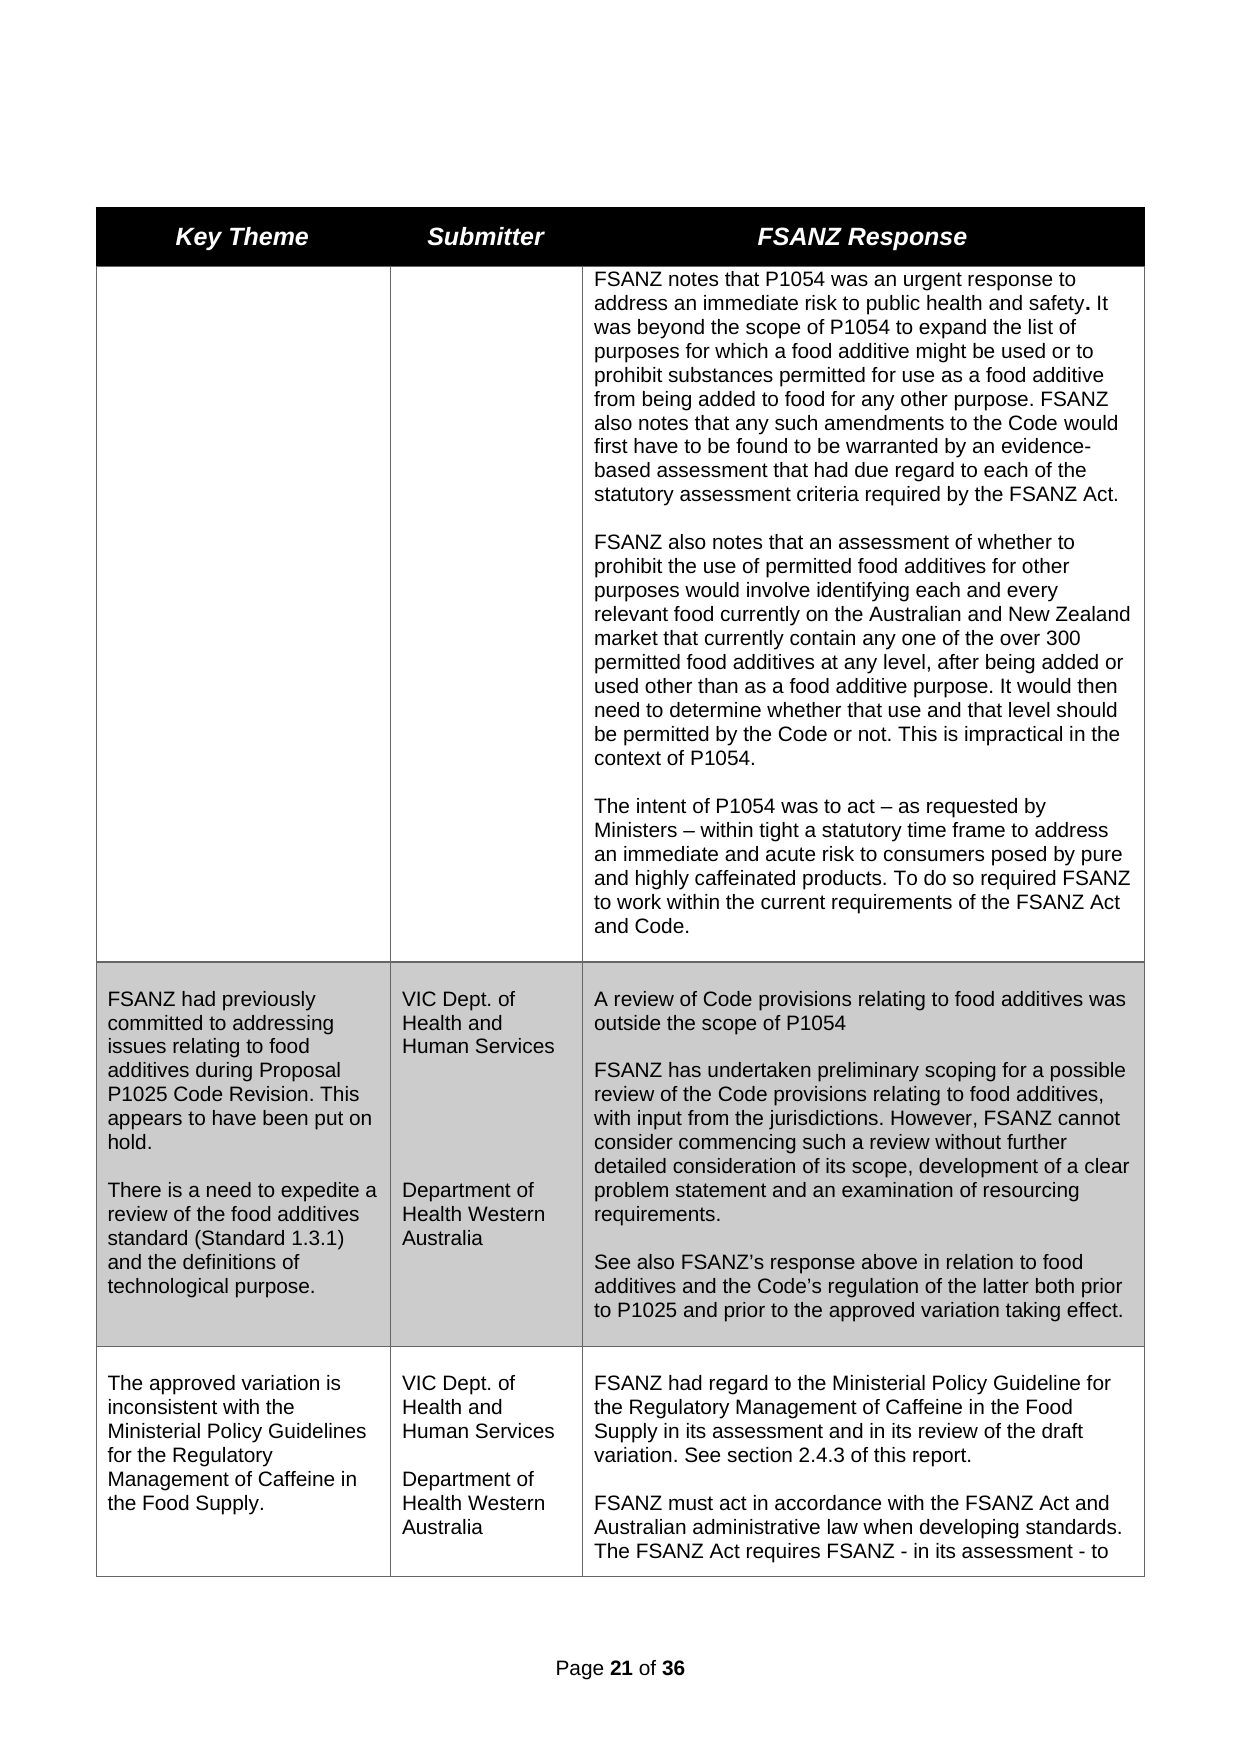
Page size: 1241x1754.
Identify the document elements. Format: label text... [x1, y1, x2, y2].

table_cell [97, 1347, 390, 1576]
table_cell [391, 1347, 582, 1576]
table_cell A review of Code provisions relating to food additives was outside the scope of P1054 FSANZ has undertaken preliminary scoping for a possible review of the Code provisions relating to food additives, with input from the jurisdictions. However, FSANZ cannot consider commencing such a review without further detailed consideration of its scope, development of a clear problem statement and an examination of resourcing requirements. See also FSANZ’s response above in relation to food additives and the Code’s regulation of the latter both prior to P1025 and prior to the approved variation taking effect. [583, 963, 1144, 1346]
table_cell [97, 267, 390, 961]
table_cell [391, 267, 582, 961]
table_header Submitter [391, 208, 582, 266]
table_header FSANZ Response [583, 208, 1144, 266]
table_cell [583, 267, 1144, 961]
table_header Key Theme [97, 208, 390, 266]
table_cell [583, 1347, 1144, 1576]
table_cell VIC Dept. of Health and Human Services Department of Health Western Australia [391, 963, 582, 1346]
table_cell FSANZ had previously committed to addressing issues relating to food additives during Proposal P1025 Code Revision. This appears to have been put on hold. There is a need to expedite a review of the food additives standard (Standard 1.3.1) and the definitions of technological purpose. [97, 963, 390, 1346]
